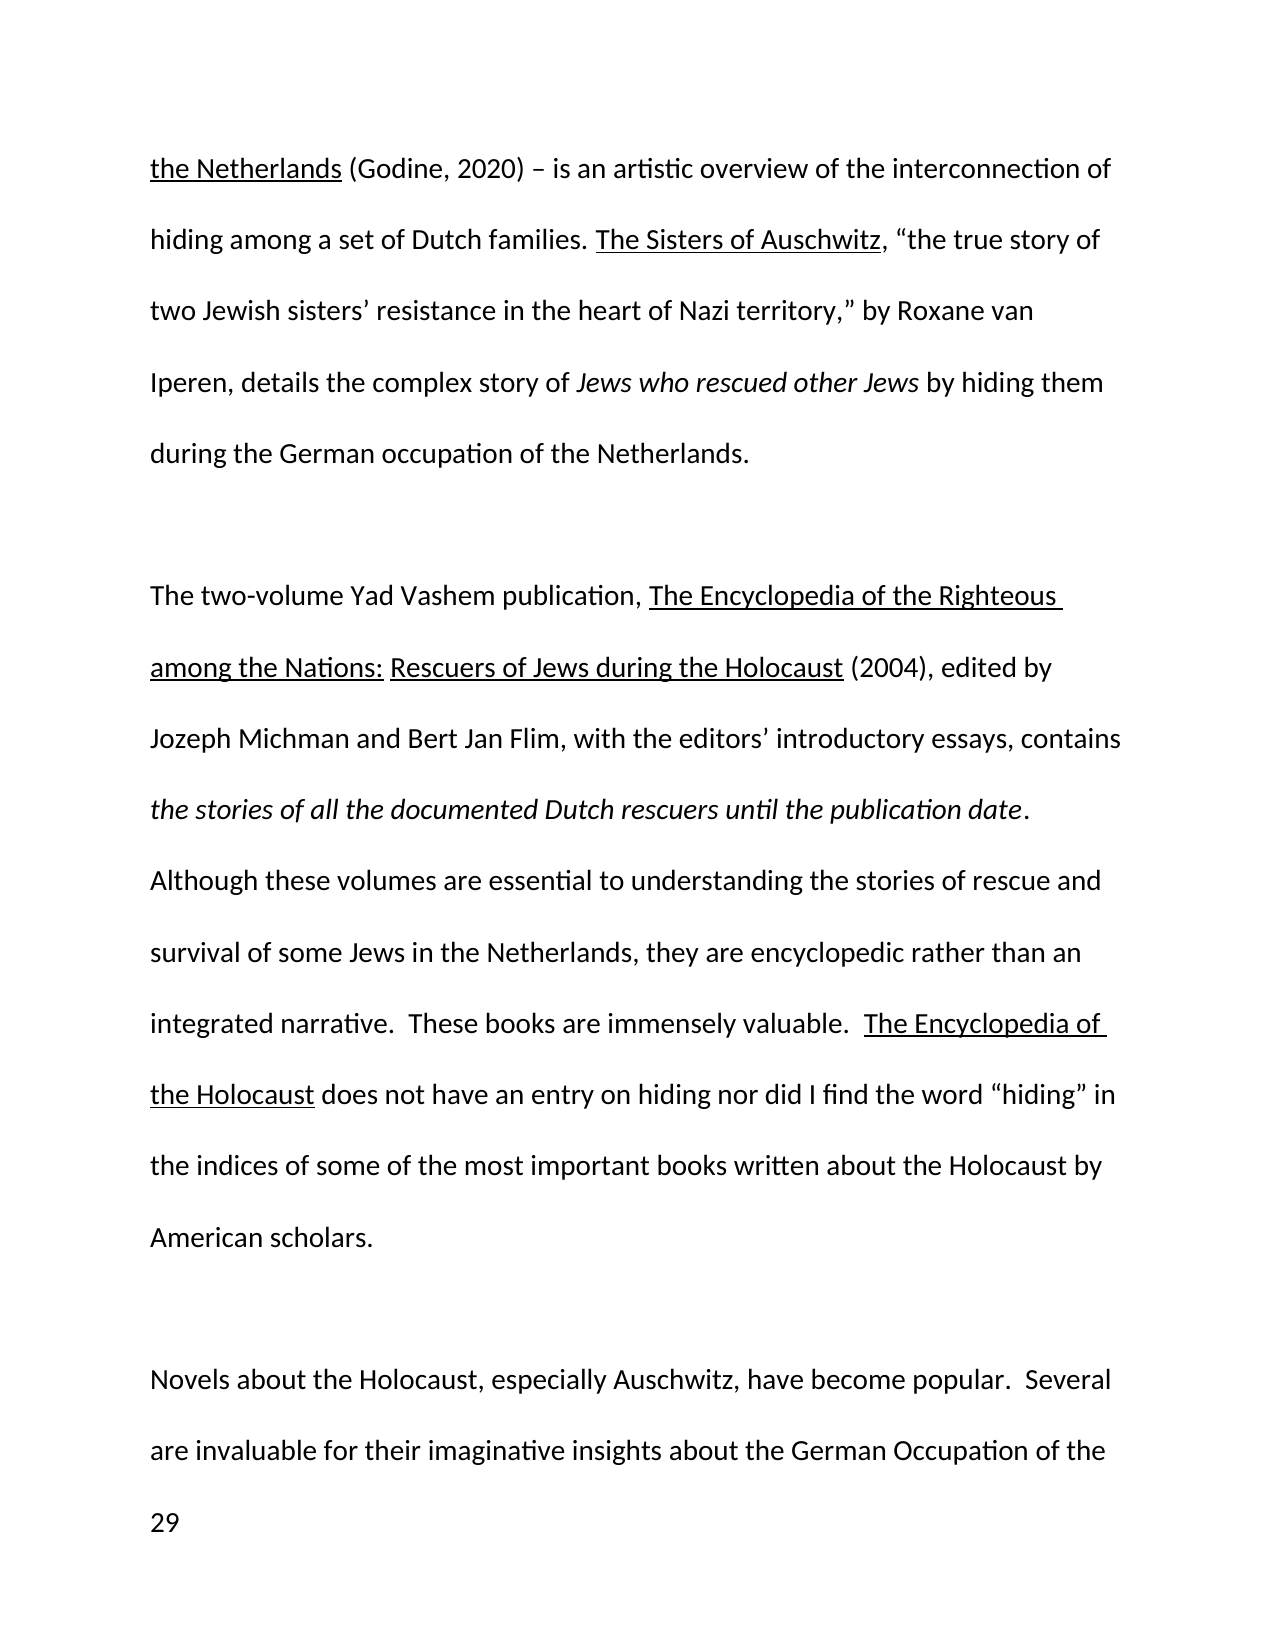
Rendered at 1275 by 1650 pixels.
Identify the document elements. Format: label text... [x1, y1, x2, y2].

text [150, 150, 1125, 471]
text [150, 1361, 1125, 1468]
text The two-volume Yad Vashem publication, The Encyclopedia of the Righteous among the Nations: Rescuers of Jews during the Holocaust (2004), edited by Jozeph Michman and Bert Jan Flim, with the editors’ introductory essays, contains the stories of all the documented Dutch rescuers until the publication date. Although these volumes are essential to understanding the stories of rescue and survival of some Jews in the Netherlands, they are encyclopedic rather than an integrated narrative. These books are immensely valuable. The Encyclopedia of the Holocaust does not have an entry on hiding nor did I find the word “hiding” in the indices of some of the most important books written about the Holocaust by American scholars. [150, 577, 1125, 1254]
